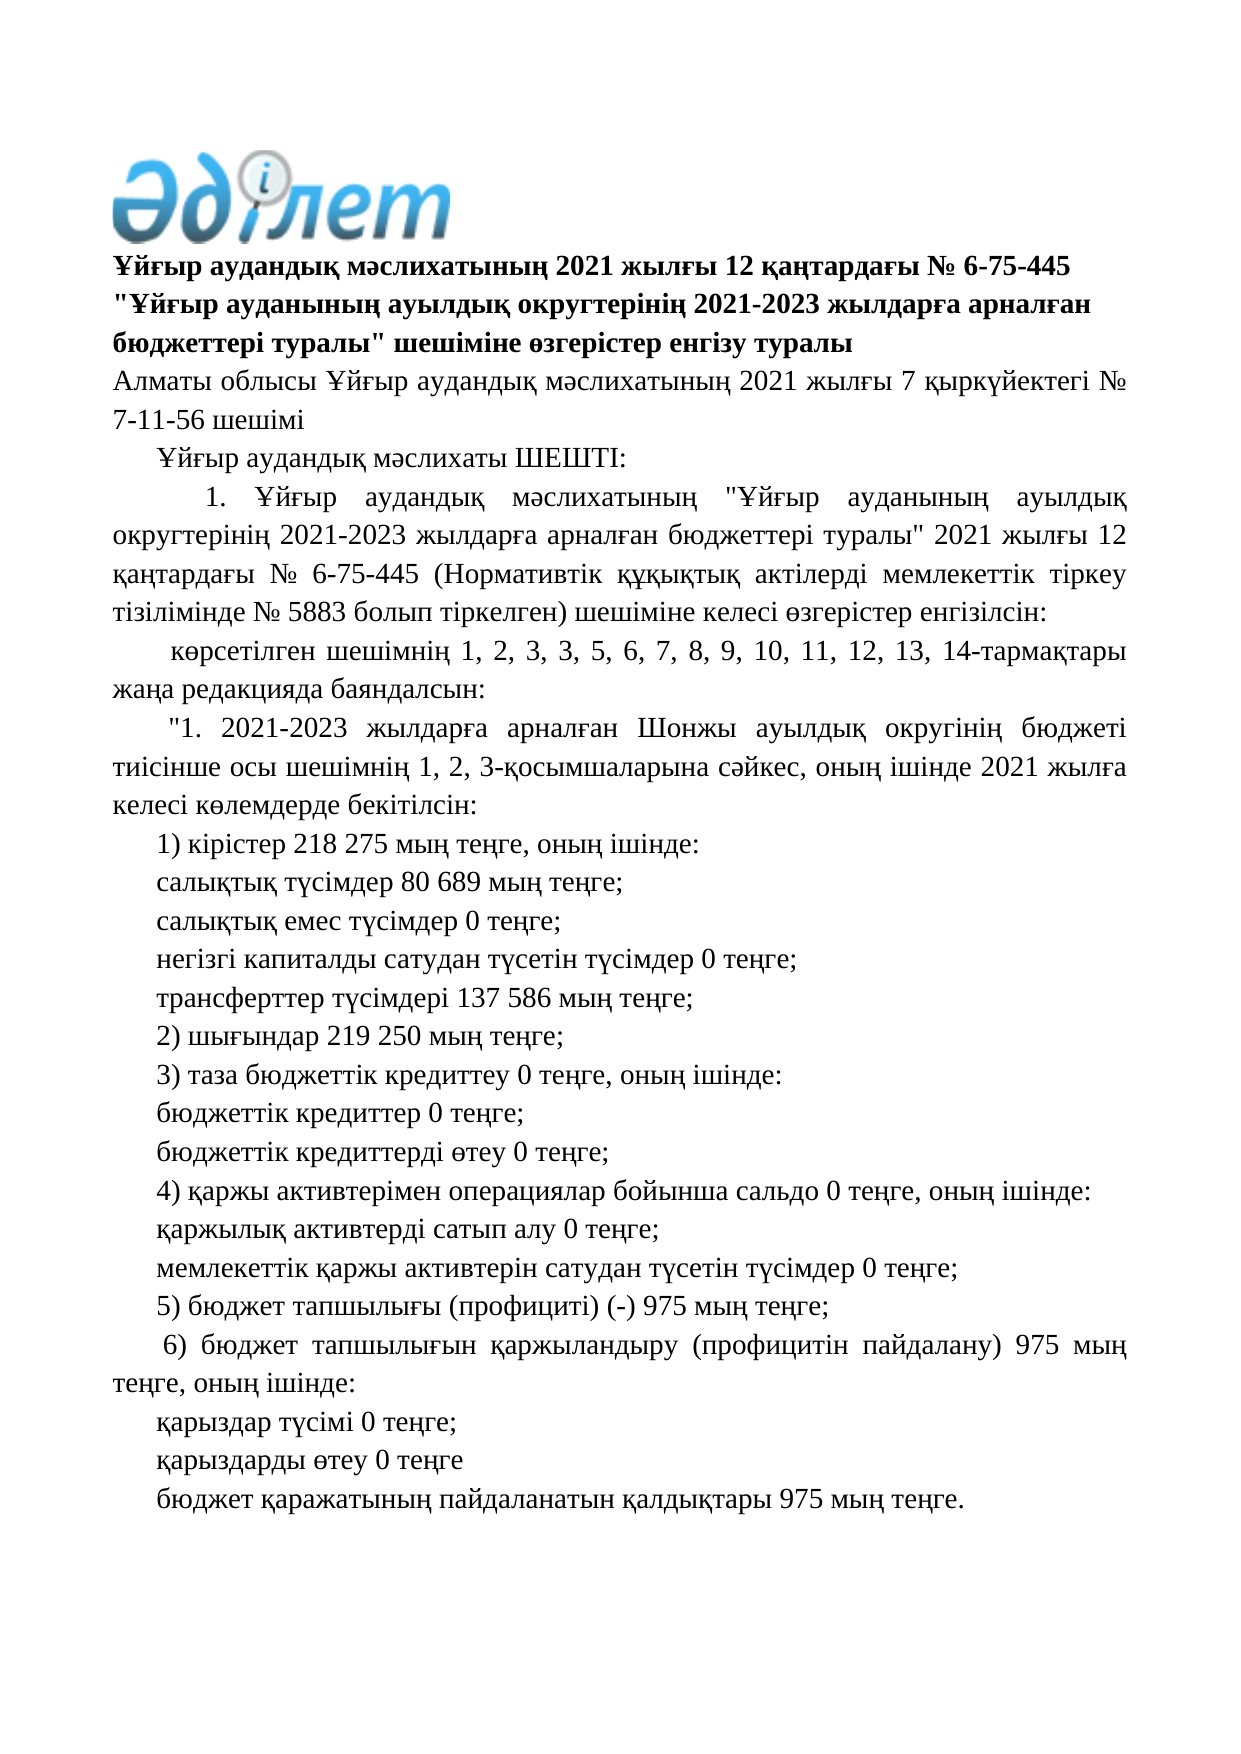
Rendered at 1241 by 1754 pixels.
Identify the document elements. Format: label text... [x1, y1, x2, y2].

text 6) бюджет тапшылығын қаржыландыру (профицитін пайдалану) 975 мың теңге, оның ішінде: [112, 1327, 1128, 1399]
picture [112, 150, 451, 244]
text бюджеттік кредиттер 0 теңге; [112, 1096, 1128, 1129]
text салықтық емес түсімдер 0 теңге; [112, 903, 1128, 936]
text көрсетілген шешімнің 1, 2, 3, 3, 5, 6, 7, 8, 9, 10, 11, 12, 13, 14-тармақтары жаңа редакцияда баяндалсын: [112, 633, 1128, 705]
text бюджеттік кредиттерді өтеу 0 теңге; [112, 1134, 1128, 1168]
text 1. Ұйғыр аудандық мәслихатының "Ұйғыр ауданының ауылдық округтерінің 2021-2023 жылдарға арналған бюджеттері туралы" 2021 жылғы 12 қаңтардағы № 6-75-445 (Нормативтік құқықтық актілерді мемлекеттік тіркеу тізілімінде № 5883 болып тіркелген) шешіміне келесі өзгерістер енгізілсін: [112, 479, 1128, 628]
text қаржылық активтерді сатып алу 0 теңге; [112, 1211, 1128, 1245]
text қарыздар түсімі 0 теңге; [112, 1404, 1128, 1437]
text Ұйғыр аудандық мәслихатының 2021 жылғы 12 қаңтардағы № 6-75-445 "Ұйғыр ауданының ауылдық округтерінің 2021-2023 жылдарға арналған бюджеттері туралы" шешіміне өзгерістер енгізу туралы [112, 248, 1128, 358]
text салықтық түсімдер 80 689 мың теңге; [112, 864, 1128, 898]
text трансферттер түсімдері 137 586 мың теңге; [112, 980, 1128, 1013]
text мемлекеттік қаржы активтерін сатудан түсетін түсімдер 0 теңге; [112, 1250, 1128, 1283]
text Ұйғыр аудандық мәслихаты ШЕШТІ: [112, 440, 1128, 474]
text негізгі капиталды сатудан түсетін түсімдер 0 теңге; [112, 941, 1128, 975]
text 5) бюджет тапшылығы (профициті) (-) 975 мың теңге; [112, 1288, 1128, 1322]
text 3) таза бюджеттік кредиттеу 0 теңге, оның ішінде: [112, 1057, 1128, 1091]
text бюджет қаражатының пайдаланатын қалдықтары 975 мың теңге. [112, 1481, 1128, 1514]
text 1) кірістер 218 275 мың теңге, оның ішінде: [112, 826, 1128, 859]
text "1. 2021-2023 жылдарға арналған Шонжы ауылдық округінің бюджеті тиісінше осы шешімнің 1, 2, 3-қосымшаларына сәйкес, оның ішінде 2021 жылға келесі көлемдерде бекітілсін: [112, 710, 1128, 821]
text қарыздарды өтеу 0 теңге [112, 1442, 1128, 1476]
text Алматы облысы Ұйғыр аудандық мәслихатының 2021 жылғы 7 қыркүйектегі № 7-11-56 шешімі [112, 363, 1128, 435]
text 4) қаржы активтерімен операциялар бойынша сальдо 0 теңге, оның ішінде: [112, 1173, 1128, 1206]
text 2) шығындар 219 250 мың теңге; [112, 1018, 1128, 1052]
